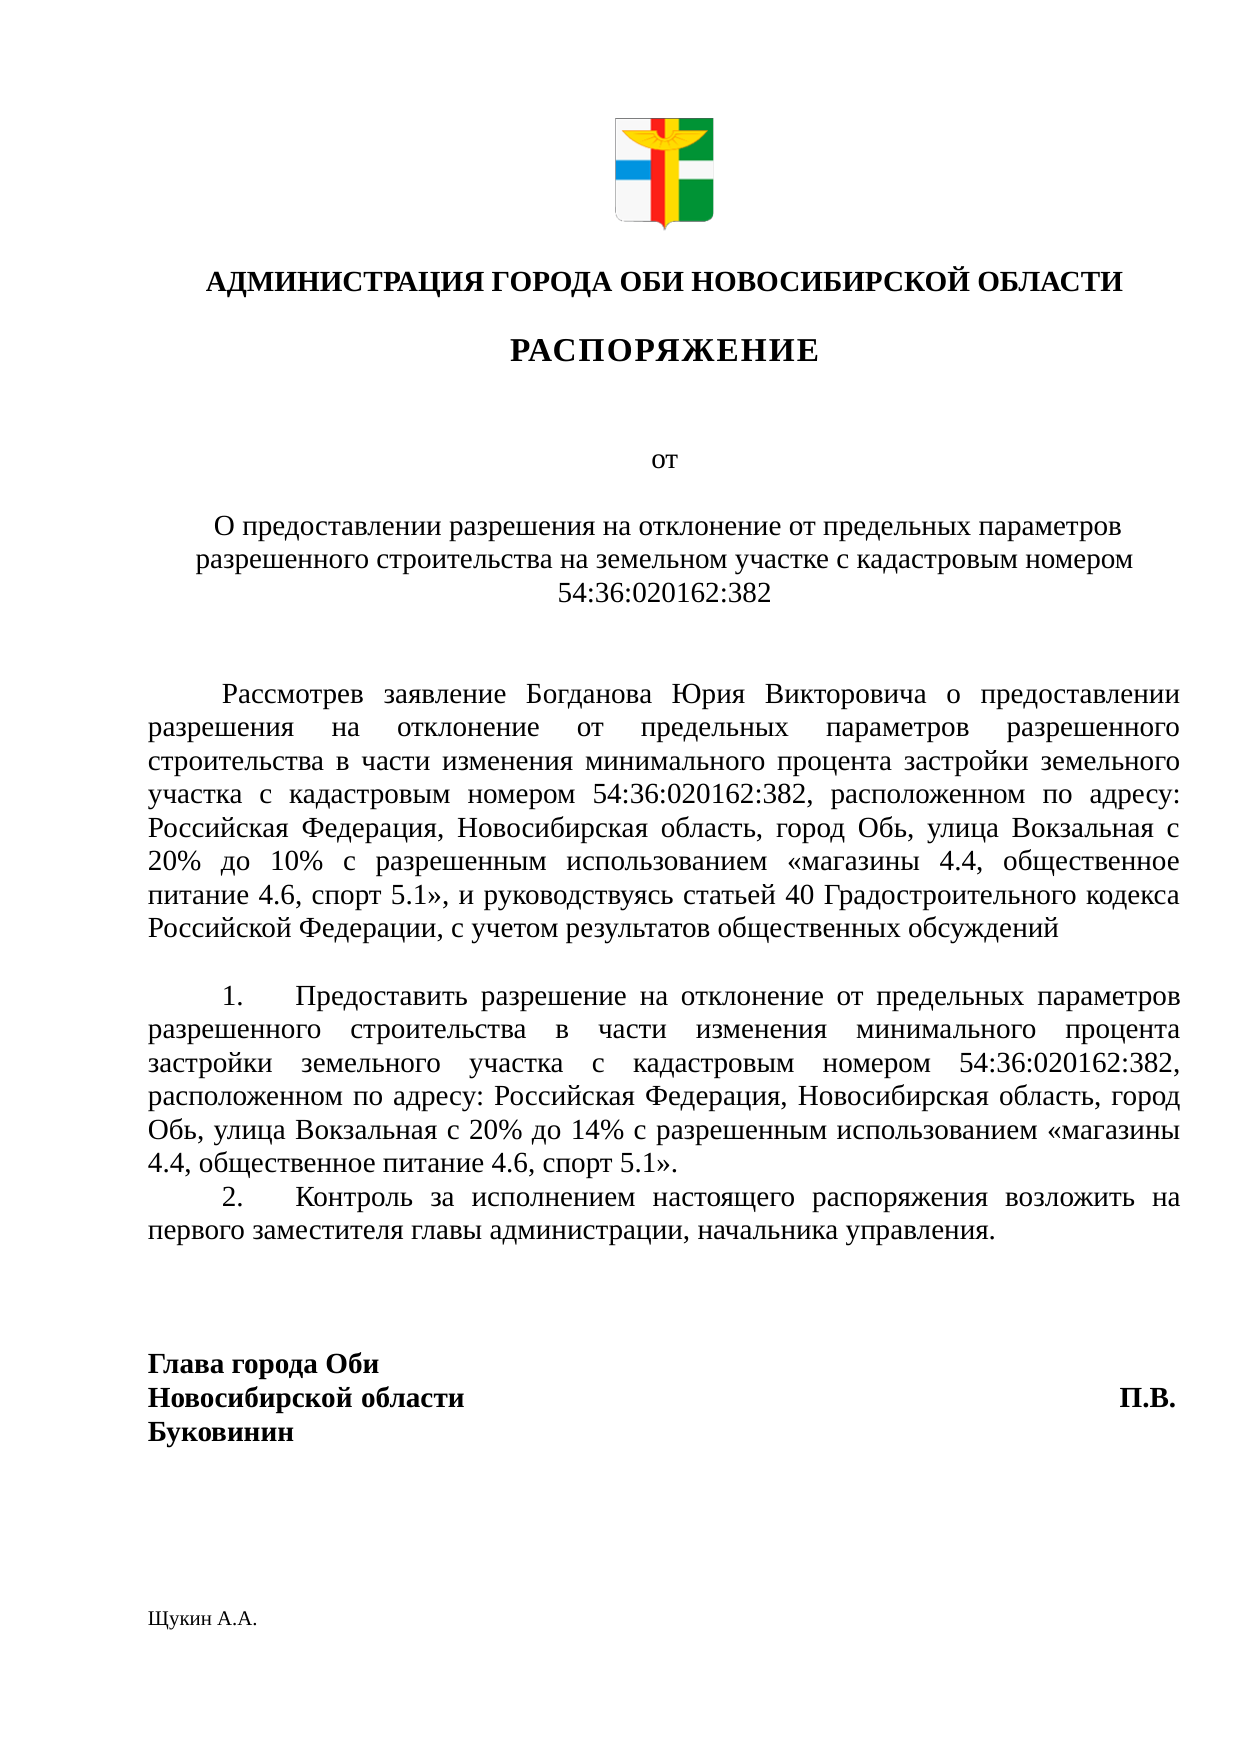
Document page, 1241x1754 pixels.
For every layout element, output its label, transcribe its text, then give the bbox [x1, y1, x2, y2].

text 2. Контроль за исполнением настоящего распоряжения возложить на первого заместителя главы администрации, начальника управления. [148, 1179, 1181, 1246]
table_cell АДМИНИСТРАЦИЯ ГОРОДА ОБИ НОВОСИБИРСКОЙ ОБЛАСТИ [148, 264, 1181, 331]
table_cell РАСПОРЯЖЕНИЕ [148, 331, 1181, 407]
picture [615, 118, 714, 231]
text Рассмотрев заявление Богданова Юрия Викторовича о предоставлении разрешения на отклонение от предельных параметров разрешенного строительства в части изменения минимального процента застройки земельного участка с кадастровым номером 54:36:020162:382, расположенном по адресу: Российская Федерация, Новосибирская область, город Обь, улица Вокзальная с 20% до 10% с разрешенным использованием «магазины 4.4, общественное питание 4.6, спорт 5.1», и руководствуясь статьей 40 Градостроительного кодекса Российской Федерации, с учетом результатов общественных обсуждений [148, 676, 1181, 944]
table_header [148, 118, 1181, 264]
text Щукин А.А. [148, 1605, 1181, 1629]
table_cell О предоставлении разрешения на отклонение от предельных параметров разрешенного строительства на земельном участке с кадастровым номером 54:36:020162:382 [148, 475, 1181, 609]
text 1. Предоставить разрешение на отклонение от предельных параметров разрешенного строительства в части изменения минимального процента застройки земельного участка с кадастровым номером 54:36:020162:382, расположенном по адресу: Российская Федерация, Новосибирская область, город Обь, улица Вокзальная с 20% до 14% с разрешенным использованием «магазины 4.4, общественное питание 4.6, спорт 5.1». [148, 978, 1181, 1179]
text Новосибирской области П.В. Буковинин [148, 1380, 1181, 1447]
text Глава города Оби [148, 1347, 1181, 1380]
table_cell от [148, 408, 1181, 474]
